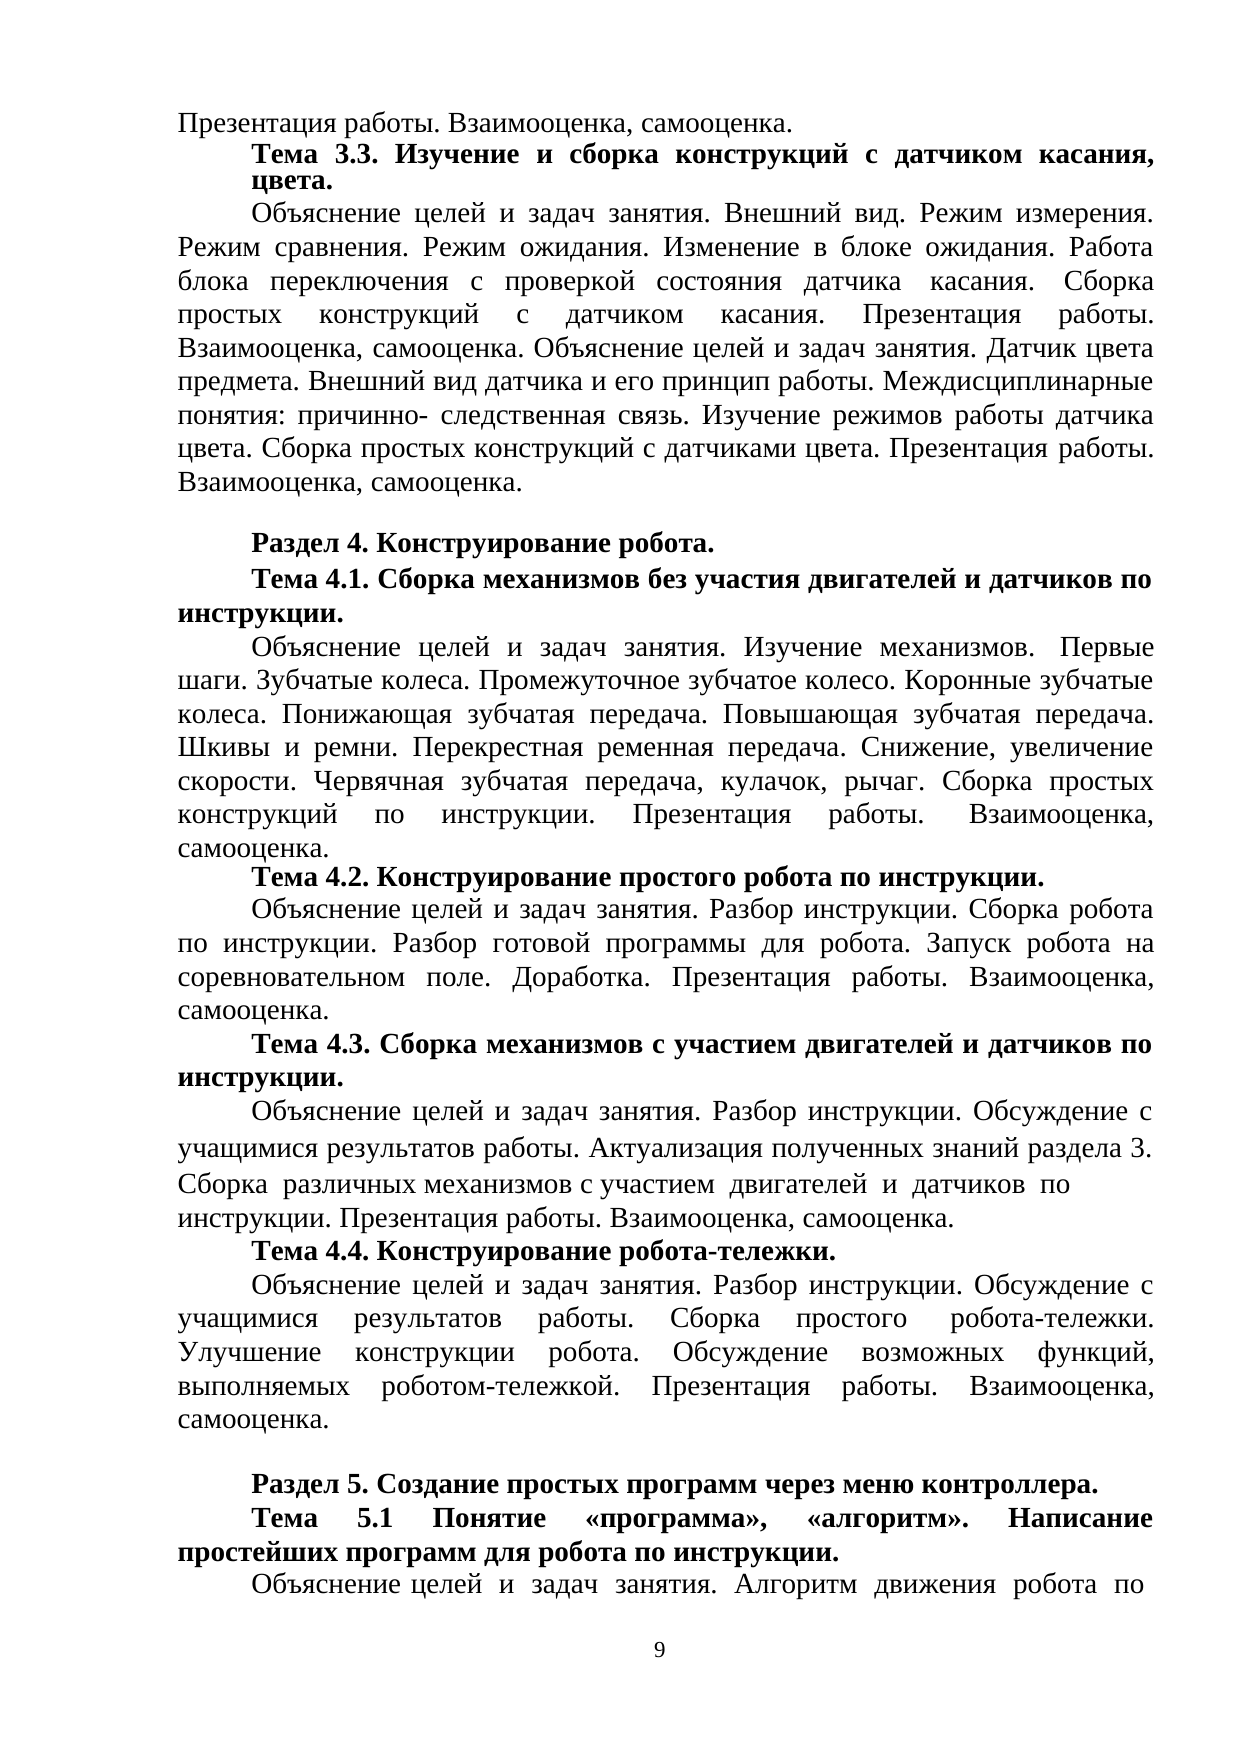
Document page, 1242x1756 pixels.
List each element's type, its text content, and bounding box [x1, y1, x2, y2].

text Объяснение целей и задач занятия. Разбор инструкции. Обсуждение с учащимися результатов работы. Сборка простого робота-тележки. Улучшение конструкции робота. Обсуждение возможных функций, выполняемых роботом-тележкой. Презентация работы. Взаимооценка, самооценка. [177, 1267, 1155, 1435]
text Объяснение целей и задач занятия. Разбор инструкции. Сборка робота по инструкции. Разбор готовой программы для робота. Запуск робота на соревновательном поле. Доработка. Презентация работы. Взаимооценка, самооценка. [177, 892, 1154, 1026]
text Раздел 4. Конструирование робота. [251, 526, 1227, 559]
text Презентация работы. Взаимооценка, самооценка. [177, 107, 1227, 139]
text инструкции. Презентация работы. Взаимооценка, самооценка. [177, 1203, 1227, 1233]
text Объяснение целей и задач занятия. Разбор инструкции. Обсуждение с учащимися результатов работы. Актуализация полученных знаний раздела 3. Сборка различных механизмов с участием двигателей и датчиков по [177, 1093, 1154, 1200]
text Тема 4.2. Конструирование простого робота по инструкции. [251, 863, 1227, 892]
text Тема 5.1 Понятие «программа», «алгоритм». Написание простейших программ для робота по инструкции. [177, 1501, 1154, 1568]
text Тема 3.3. Изучение и сборка конструкций с датчиком касания, цвета. [251, 141, 1154, 196]
text Объяснение целей и задач занятия. Изучение механизмов. Первые шаги. Зубчатые колеса. Промежуточное зубчатое колесо. Коронные зубчатые колеса. Понижающая зубчатая передача. Повышающая зубчатая передача. Шкивы и ремни. Перекрестная ременная передача. Снижение, увеличение скорости. Червячная зубчатая передача, кулачок, рычаг. Сборка простых конструкций по инструкции. Презентация работы. Взаимооценка, самооценка. [177, 629, 1154, 863]
text Тема 4.3. Сборка механизмов с участием двигателей и датчиков по инструкции. [177, 1026, 1153, 1093]
text Объяснение целей и задач занятия. Алгоритм движения робота по [251, 1568, 1227, 1600]
text Тема 4.4. Конструирование робота-тележки. [251, 1233, 1227, 1267]
text Раздел 5. Создание простых программ через меню контроллера. [251, 1467, 1227, 1501]
text Тема 4.1. Сборка механизмов без участия двигателей и датчиков по инструкции. [177, 562, 1153, 629]
text Объяснение целей и задач занятия. Внешний вид. Режим измерения. Режим сравнения. Режим ожидания. Изменение в блоке ожидания. Работа блока переключения с проверкой состояния датчика касания. Сборка простых конструкций с датчиком касания. Презентация работы. Взаимооценка, самооценка. Объяснение целей и задач занятия. Датчик цвета предмета. Внешний вид датчика и его принцип работы. Междисциплинарные понятия: причинно- следственная связь. Изучение режимов работы датчика цвета. Сборка простых конструкций с датчиками цвета. Презентация работы. Взаимооценка, самооценка. [177, 196, 1154, 497]
